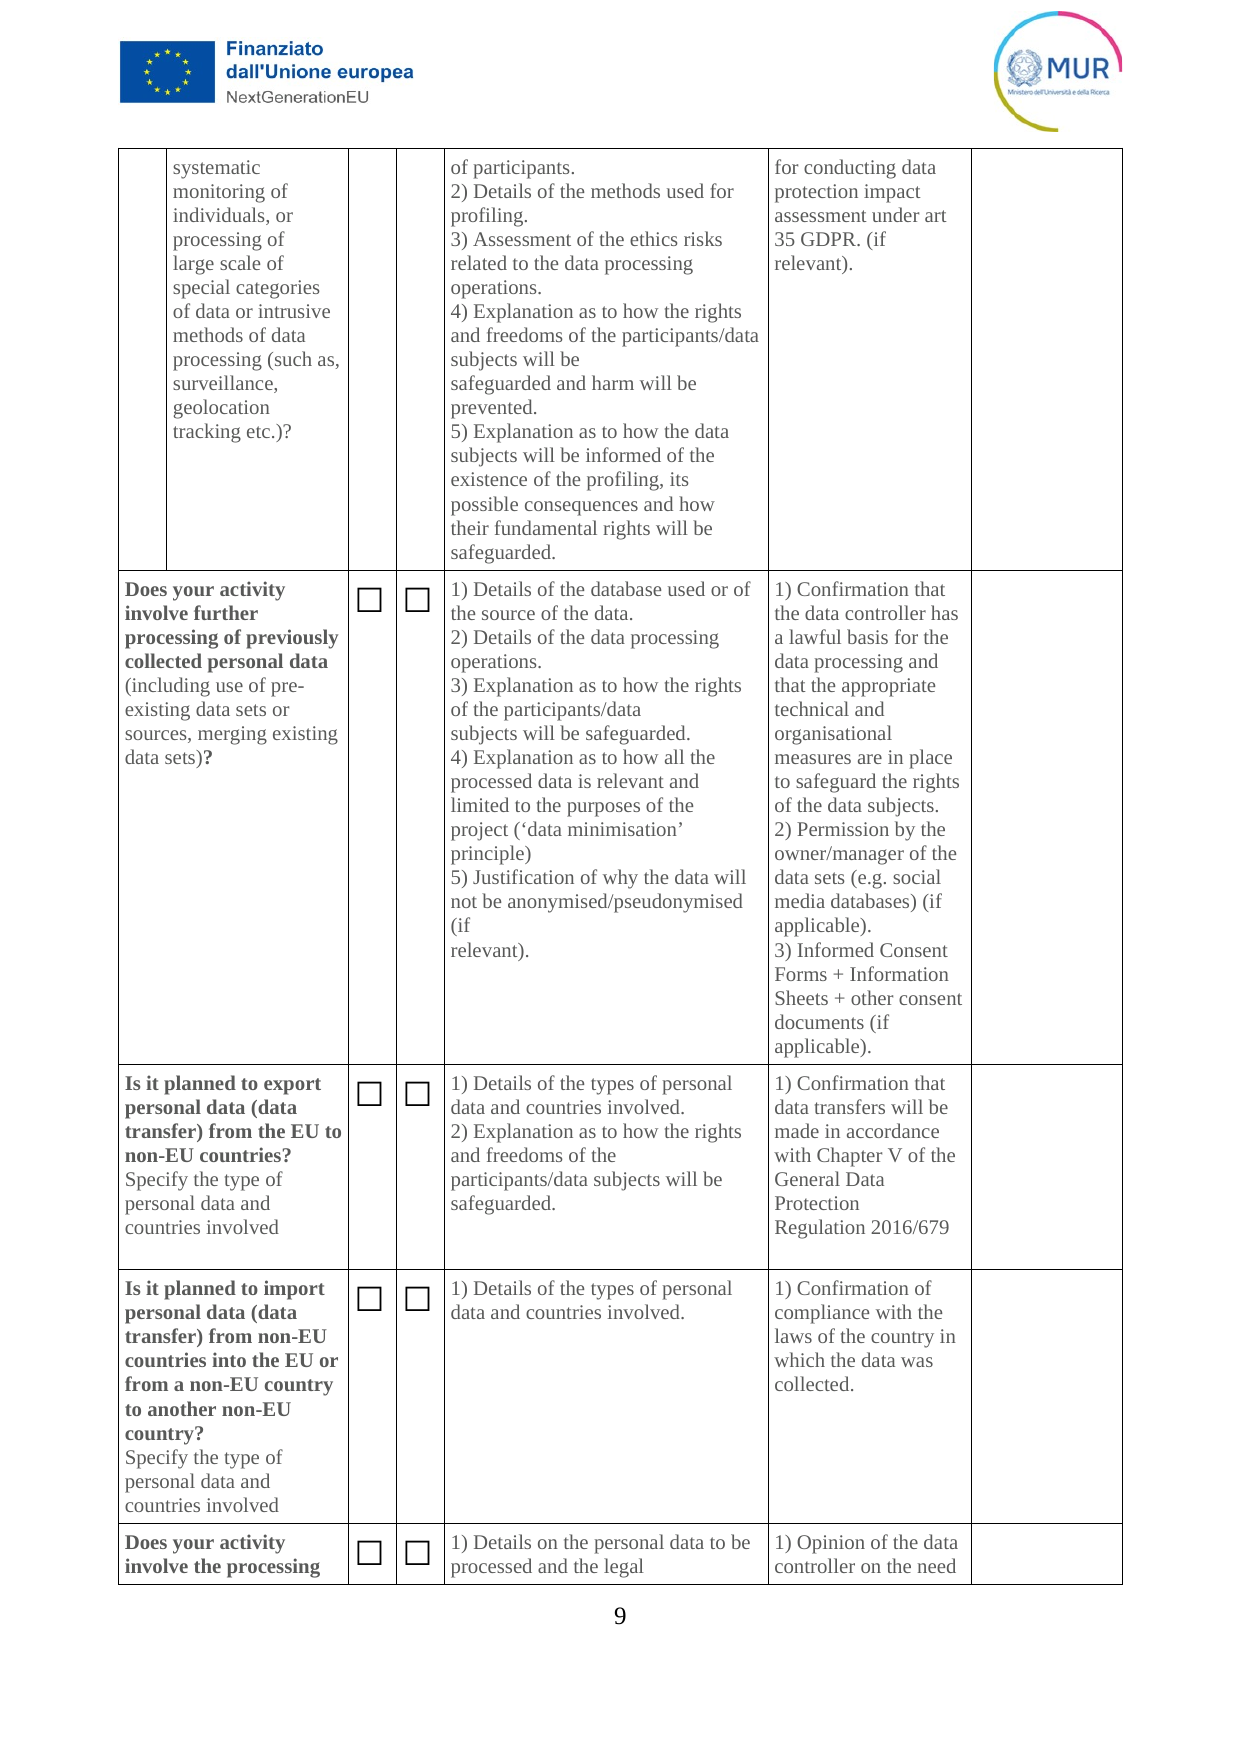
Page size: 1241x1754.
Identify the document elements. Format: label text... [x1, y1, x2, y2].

table_cell 1) Confirmation that data transfers will be made in accordance with Chapter V of the General Data Protection Regulation 2016/679 [769, 1065, 971, 1269]
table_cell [167, 149, 348, 569]
table_cell Does your activity involve further processing of previously collected personal data (including use of pre-existing data sets or sources, merging existing data sets)? [119, 571, 348, 1064]
table_cell 1) Confirmation that the data controller has a lawful basis for the data processing and that the appropriate technical and organisational measures are in place to safeguard the rights of the data subjects. 2) Permission by the owner/manager of the data sets (e.g. social media databases) (if applicable). 3) Informed Consent Forms + Information Sheets + other consent documents (if applicable). [769, 571, 971, 1064]
table_cell [972, 1270, 1122, 1523]
table_cell [972, 1065, 1122, 1269]
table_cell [769, 149, 971, 569]
table_cell [972, 571, 1122, 1064]
table_cell [972, 1524, 1122, 1584]
table_cell Is it planned to import personal data (data transfer) from non-EU countries into the EU or from a non-EU country to another non-EU country? Specify the type of personal data and countries involved [119, 1270, 348, 1523]
picture [118, 37, 415, 108]
table_cell [972, 149, 1122, 569]
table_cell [769, 1524, 971, 1584]
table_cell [445, 149, 768, 569]
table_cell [445, 1524, 768, 1584]
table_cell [119, 1524, 348, 1584]
table_cell 1) Confirmation of compliance with the laws of the country in which the data was collected. [769, 1270, 971, 1523]
table_cell 1) Details of the types of personal data and countries involved. 2) Explanation as to how the rights and freedoms of the participants/data subjects will be safeguarded. [445, 1065, 768, 1269]
table_cell Is it planned to export personal data (data transfer) from the EU to non-EU countries? Specify the type of personal data and countries involved [119, 1065, 348, 1269]
table_cell 1) Details of the types of personal data and countries involved. [445, 1270, 768, 1523]
table_cell 1) Details of the database used or of the source of the data. 2) Details of the data processing operations. 3) Explanation as to how the rights of the participants/data subjects will be safeguarded. 4) Explanation as to how all the processed data is relevant and limited to the purposes of the project (‘data minimisation’ principle) 5) Justification of why the data will not be anonymised/pseudonymised (if relevant). [445, 571, 768, 1064]
picture [993, 11, 1123, 132]
